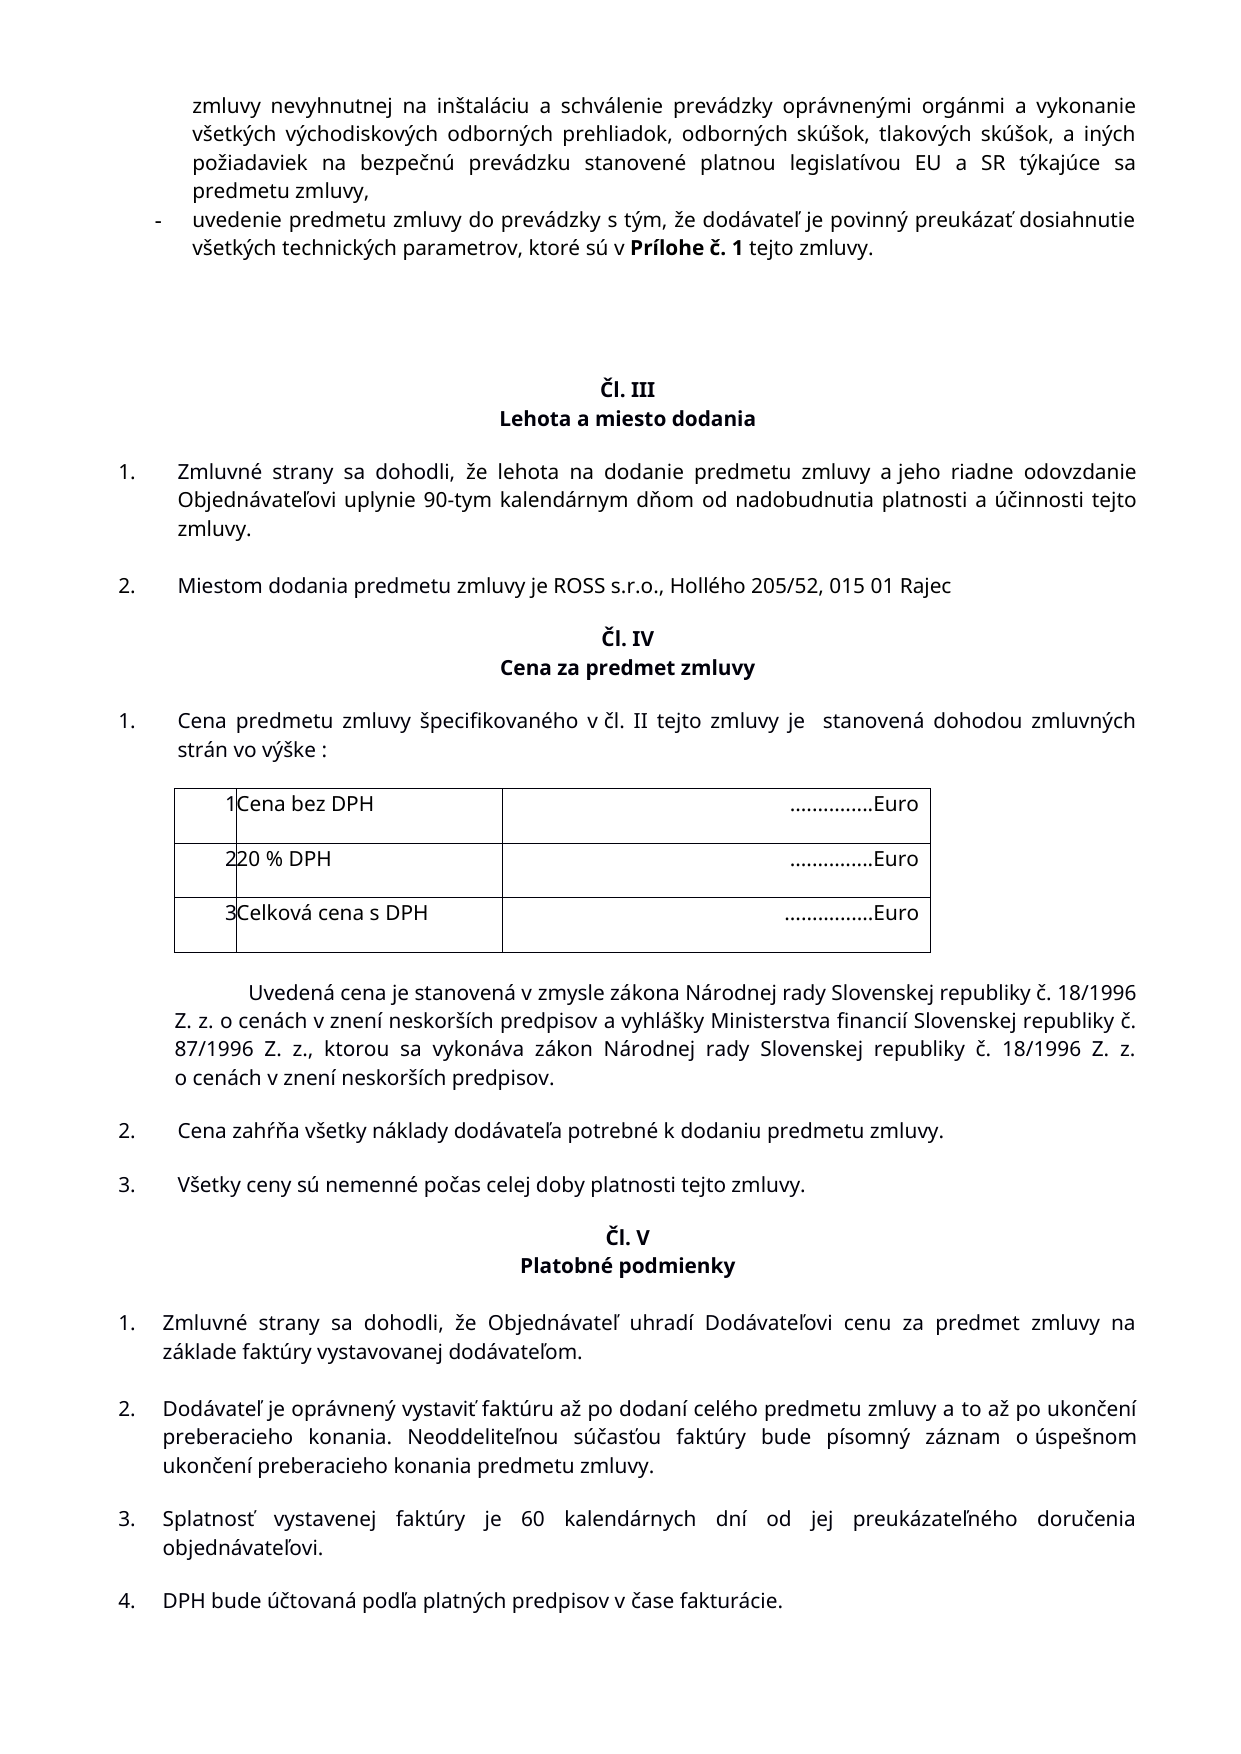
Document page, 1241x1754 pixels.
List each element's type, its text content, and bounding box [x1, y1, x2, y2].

list Splatnosť vystavenej faktúry je 60 kalendárnych dní od jej preukázateľného doručenia objednávateľovi. [118, 1504, 1137, 1561]
list Zmluvné strany sa dohodli, že Objednávateľ uhradí Dodávateľovi cenu za predmet zmluvy na základe faktúry vystavovanej dodávateľom. [118, 1308, 1137, 1365]
table_cell ...............Euro [503, 844, 930, 897]
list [154, 91, 1137, 205]
text čl. IV [118, 624, 1137, 653]
text Čl. III [118, 375, 1137, 404]
table_cell ................Euro [503, 898, 930, 952]
list Dodávateľ je oprávnený vystaviť faktúru až po dodaní celého predmetu zmluvy a to až po ukončení preberacieho konania. Neoddeliteľnou súčasťou faktúry bude písomný záznam o úspešnom ukončení preberacieho konania predmetu zmluvy. [118, 1394, 1137, 1479]
table_header ...............Euro [503, 789, 930, 843]
table_header Cena bez DPH [237, 789, 502, 843]
text Platobné podmienky [118, 1252, 1137, 1280]
list Cena predmetu zmluvy špecifikovaného v čl. II tejto zmluvy je stanovená dohodou zmluvných strán vo výške : [118, 706, 1137, 763]
table_header 1 [175, 789, 236, 843]
table_cell Celková cena s DPH [237, 898, 502, 952]
table_cell 20 % DPH [237, 844, 502, 897]
list Cena zahŕňa všetky náklady dodávateľa potrebné k dodaniu predmetu zmluvy. [118, 1116, 1137, 1145]
list Všetky ceny sú nemenné počas celej doby platnosti tejto zmluvy. [118, 1170, 1137, 1198]
list Miestom dodania predmetu zmluvy je ROSS s.r.o., Hollého 205/52, 015 01 Rajec [118, 571, 1137, 599]
text Lehota a miesto dodania [118, 404, 1137, 432]
text Čl. V [118, 1223, 1137, 1252]
text Cena za predmet zmluvy [118, 653, 1137, 681]
list Zmluvné strany sa dohodli, že lehota na dodanie predmetu zmluvy a jeho riadne odovzdanie Objednávateľovi uplynie 90-tym kalendárnym dňom od nadobudnutia platnosti a účinnosti tejto zmluvy. [118, 457, 1137, 542]
list uvedenie predmetu zmluvy do prevádzky s tým, že dodávateľ je povinný preukázať dosiahnutie všetkých technických parametrov, ktoré sú v Prílohe č. 1 tejto zmluvy. [154, 205, 1137, 262]
table_cell 2 [175, 844, 236, 897]
table_cell 3 [175, 898, 236, 952]
text Uvedená cena je stanovená v zmysle zákona Národnej rady Slovenskej republiky č. 18/1996 Z. z. o cenách v znení neskorších predpisov a vyhlášky Ministerstva financií Slovenskej republiky č. 87/1996 Z. z., ktorou sa vykonáva zákon Národnej rady Slovenskej republiky č. 18/1996 Z. z. o cenách v znení neskorších predpisov. [174, 978, 1137, 1091]
list DPH bude účtovaná podľa platných predpisov v čase fakturácie. [118, 1586, 1137, 1614]
